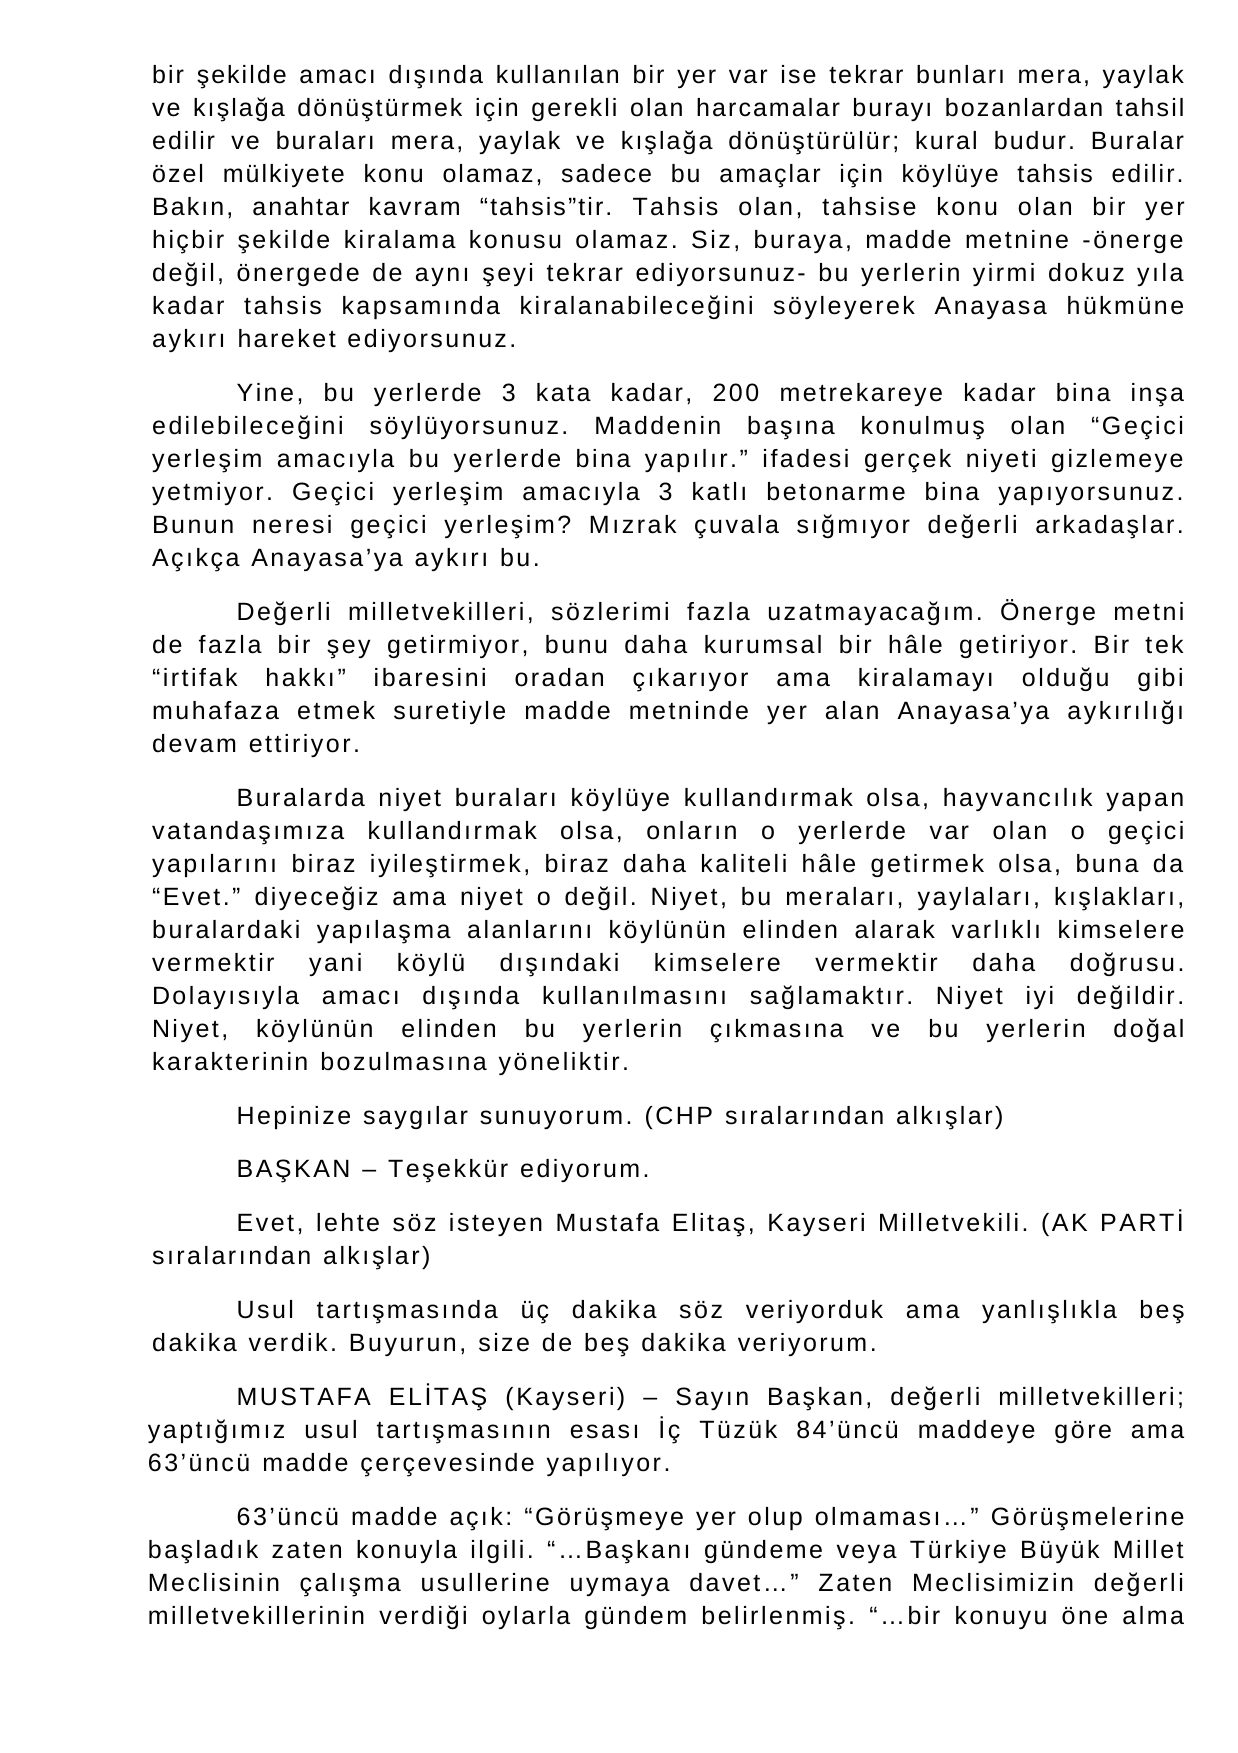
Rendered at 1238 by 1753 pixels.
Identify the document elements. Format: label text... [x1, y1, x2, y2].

text Evet, lehte söz isteyen Mustafa Elitaş, Kayseri Milletvekili. (AK PARTİ sıralarından alkışlar) [152, 1208, 1186, 1270]
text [152, 60, 1186, 353]
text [148, 1502, 1186, 1630]
text BAŞKAN – Teşekkür ediyorum. [152, 1154, 1186, 1183]
text Değerli milletvekilleri, sözlerimi fazla uzatmayacağım. Önerge metni de fazla bir şey getirmiyor, bunu daha kurumsal bir hâle getiriyor. Bir tek “irtifak hakkı” ibaresini oradan çıkarıyor ama kiralamayı olduğu gibi muhafaza etmek suretiyle madde metninde yer alan Anayasa’ya aykırılığı devam ettiriyor. [152, 597, 1186, 757]
text Buralarda niyet buraları köylüye kullandırmak olsa, hayvancılık yapan vatandaşımıza kullandırmak olsa, onların o yerlerde var olan o geçici yapılarını biraz iyileştirmek, biraz daha kaliteli hâle getirmek olsa, buna da “Evet.” diyeceğiz ama niyet o değil. Niyet, bu meraları, yaylaları, kışlakları, buralardaki yapılaşma alanlarını köylünün elinden alarak varlıklı kimselere vermektir yani köylü dışındaki kimselere vermektir daha doğrusu. Dolayısıyla amacı dışında kullanılmasını sağlamaktır. Niyet iyi değildir. Niyet, köylünün elinden bu yerlerin çıkmasına ve bu yerlerin doğal karakterinin bozulmasına yöneliktir. [152, 783, 1186, 1076]
text Hepinize saygılar sunuyorum. (CHP sıralarından alkışlar) [152, 1101, 1186, 1129]
text Usul tartışmasında üç dakika söz veriyorduk ama yanlışlıkla beş dakika verdik. Buyurun, size de beş dakika veriyorum. [152, 1295, 1186, 1357]
text Yine, bu yerlerde 3 kata kadar, 200 metrekareye kadar bina inşa edilebileceğini söylüyorsunuz. Maddenin başına konulmuş olan “Geçici yerleşim amacıyla bu yerlerde bina yapılır.” ifadesi gerçek niyeti gizlemeye yetmiyor. Geçici yerleşim amacıyla 3 katlı betonarme bina yapıyorsunuz. Bunun neresi geçici yerleşim? Mızrak çuvala sığmıyor değerli arkadaşlar. Açıkça Anayasa’ya aykırı bu. [152, 378, 1186, 572]
text MUSTAFA ELİTAŞ (Kayseri) – Sayın Başkan, değerli milletvekilleri; yaptığımız usul tartışmasının esası İç Tüzük 84’üncü maddeye göre ama 63’üncü madde çerçevesinde yapılıyor. [148, 1382, 1186, 1477]
